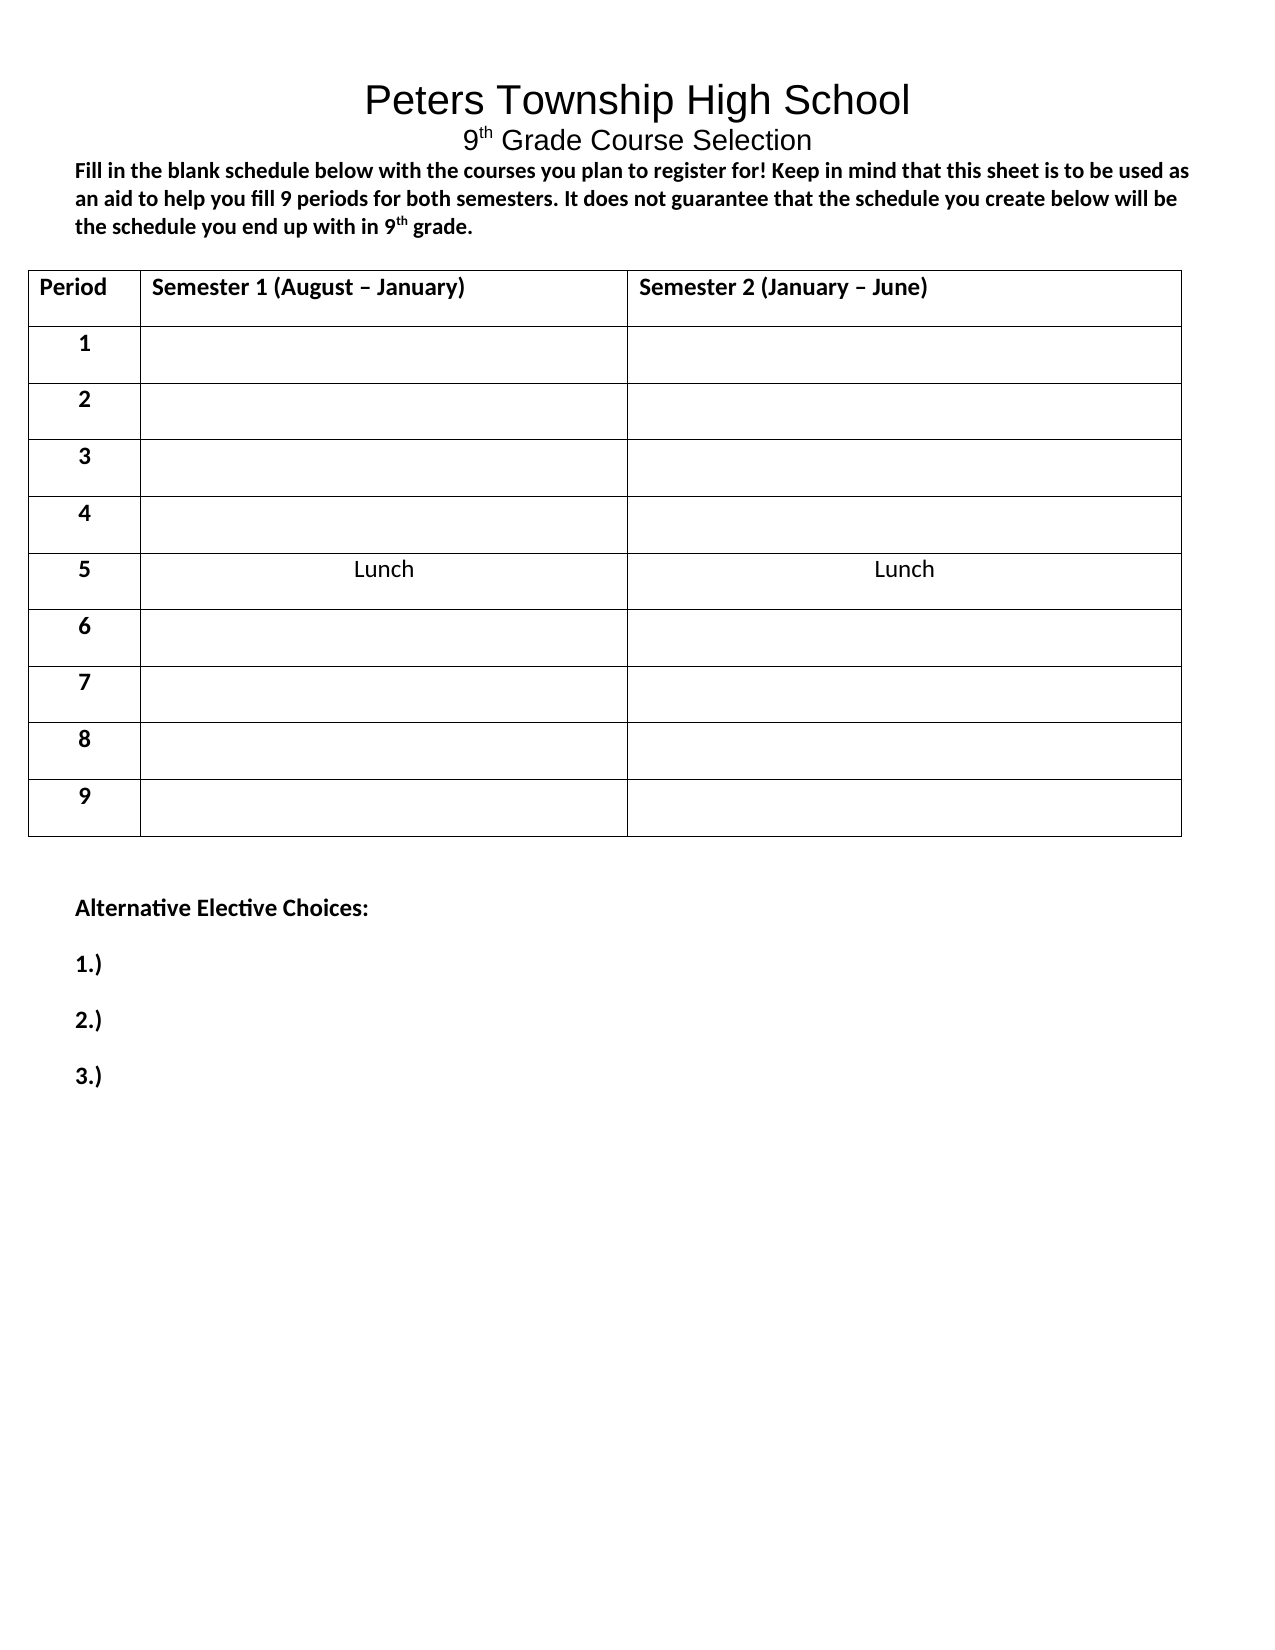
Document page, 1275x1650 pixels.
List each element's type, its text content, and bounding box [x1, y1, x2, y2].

table_cell [141, 610, 627, 666]
table_cell 2 [29, 384, 140, 439]
table_cell [628, 497, 1181, 553]
table_cell [628, 327, 1181, 383]
table_cell Lunch [141, 554, 627, 609]
table_cell 9 [29, 780, 140, 836]
table_cell [628, 610, 1181, 666]
table_cell [141, 723, 627, 779]
table_cell 7 [29, 667, 140, 722]
table_cell 6 [29, 610, 140, 666]
table_cell [628, 667, 1181, 722]
table_cell 4 [29, 497, 140, 553]
table_cell Lunch [628, 554, 1181, 609]
text 3.) [75, 1060, 1200, 1090]
table_header Period [29, 271, 140, 326]
table_cell [141, 440, 627, 496]
table_cell [141, 327, 627, 383]
table_header Semester 1 (August – January) [141, 271, 627, 326]
table_cell 8 [29, 723, 140, 779]
table_cell [628, 384, 1181, 439]
text Fill in the blank schedule below with the courses you plan to register for! Keep in mind that this sheet is to be used as an aid to help you fill 9 periods for both semesters. It does not guarantee that the schedule you create below will be the schedule you end up with in 9th grade. [75, 156, 1200, 241]
table_cell [141, 497, 627, 553]
table_cell 3 [29, 440, 140, 496]
text 2.) [75, 1004, 1200, 1034]
table_cell [141, 667, 627, 722]
table_cell [628, 780, 1181, 836]
table_cell [141, 780, 627, 836]
table_header Semester 2 (January – June) [628, 271, 1181, 326]
table_cell [628, 723, 1181, 779]
table_cell [628, 440, 1181, 496]
text 1.) [75, 948, 1200, 979]
text Alternative Elective Choices: [75, 892, 1200, 923]
table_cell 1 [29, 327, 140, 383]
table_cell [141, 384, 627, 439]
table_cell 5 [29, 554, 140, 609]
